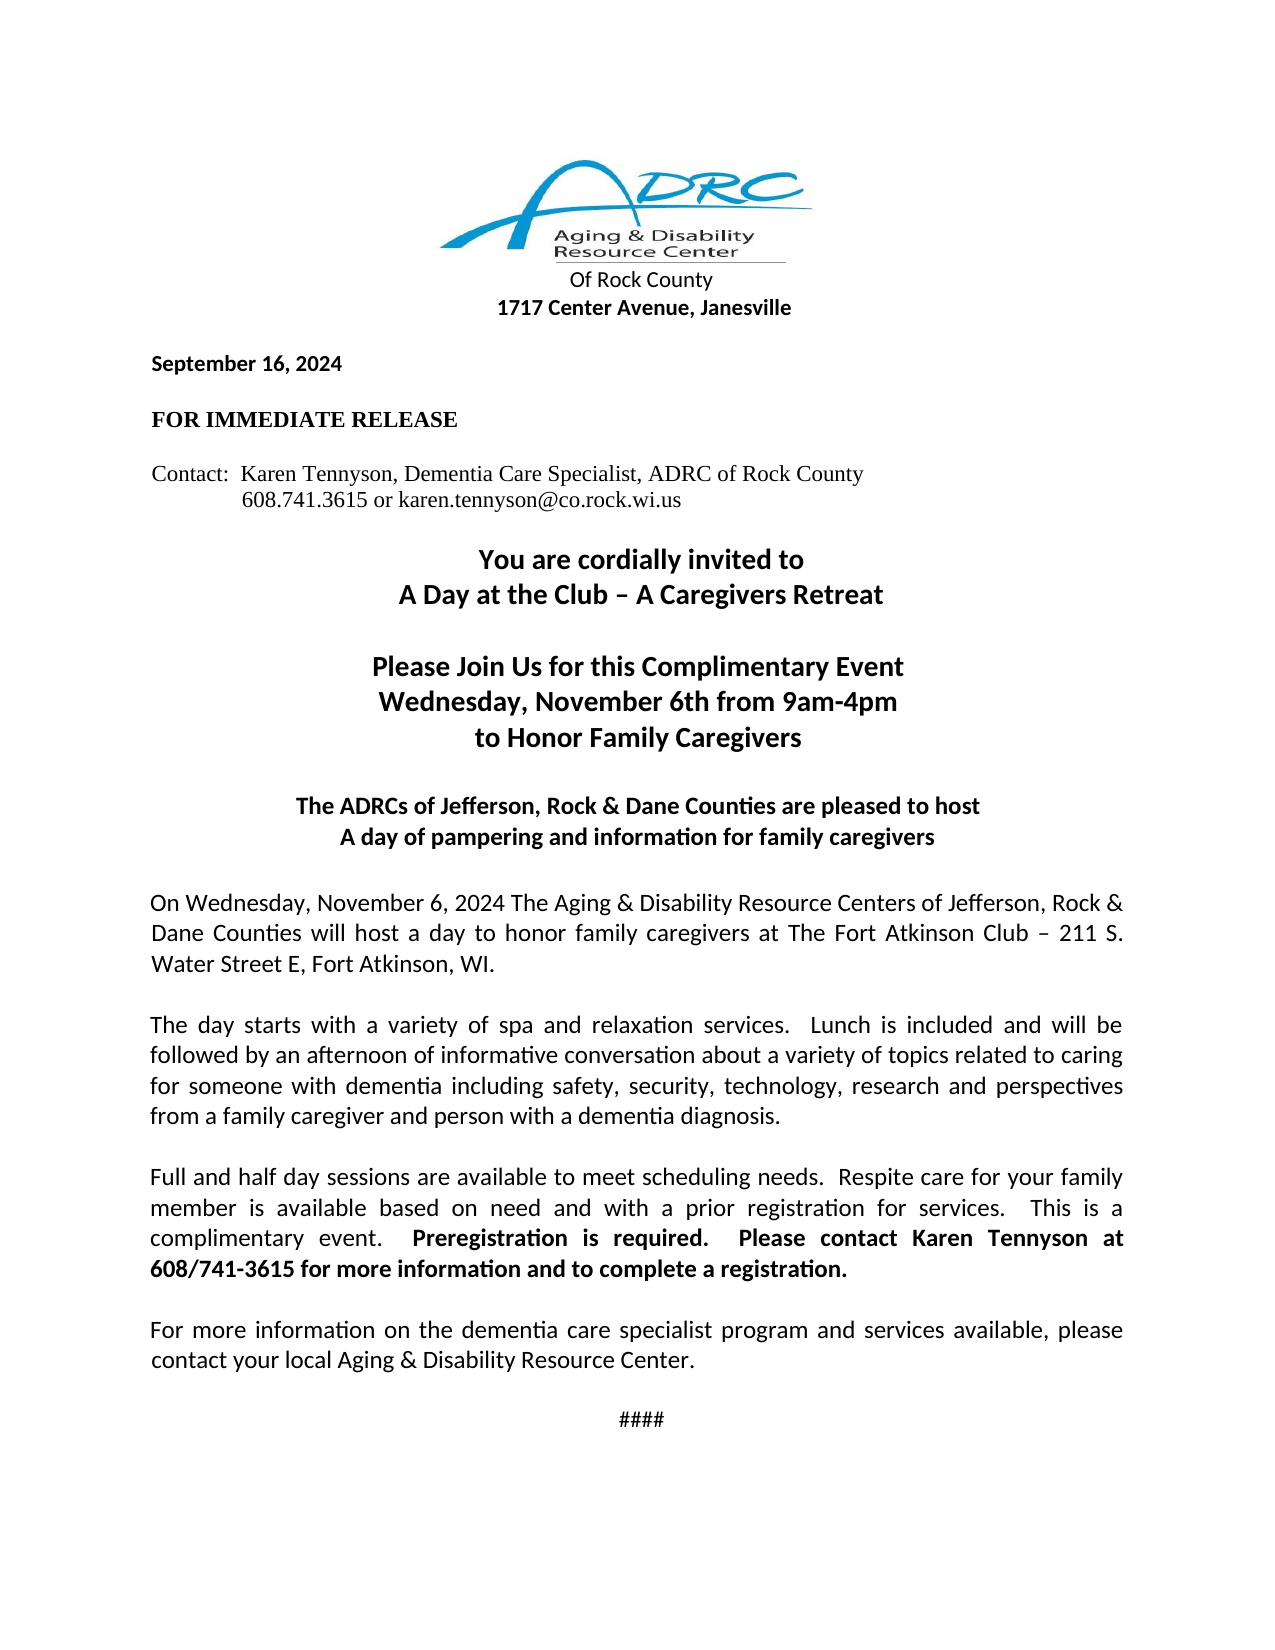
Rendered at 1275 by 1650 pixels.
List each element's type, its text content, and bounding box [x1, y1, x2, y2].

text FOR IMMEDIATE RELEASE [151, 406, 1125, 432]
text On Wednesday, November 6, 2024 The Aging & Disability Resource Centers of Jefferson, Rock & Dane Counties will host a day to honor family caregivers at The Fort Atkinson Club – 211 S. Water Street E, Fort Atkinson, WI. [150, 887, 1125, 978]
text 608.741.3615 or karen.tennyson@co.rock.wi.us [150, 486, 1125, 513]
text You are cordially invited to [158, 541, 1125, 576]
text 1717 Center Avenue, Janesville [164, 293, 1124, 322]
text The ADRCs of Jefferson, Rock & Dane Counties are pleased to host [151, 790, 1125, 821]
text A Day at the Club – A Caregivers Retreat [158, 576, 1125, 612]
text A day of pampering and information for family caregivers [150, 821, 1125, 851]
text to Honor Family Caregivers [151, 719, 1125, 754]
text #### [158, 1406, 1125, 1434]
text Of Rock County [158, 266, 1125, 293]
picture [428, 150, 855, 266]
text Please Join Us for this Complimentary Event [151, 648, 1125, 683]
text For more information on the dementia care specialist program and services available, please contact your local Aging & Disability Resource Center. [150, 1314, 1125, 1375]
text The day starts with a variety of spa and relaxation services. Lunch is included and will be followed by an afternoon of informative conversation about a variety of topics related to caring for someone with dementia including safety, security, technology, research and perspectives from a family caregiver and person with a dementia diagnosis. [150, 1009, 1125, 1131]
text Wednesday, November 6th from 9am-4pm [151, 683, 1125, 719]
text Contact: Karen Tennyson, Dementia Care Specialist, ADRC of Rock County [151, 460, 1125, 486]
text September 16, 2024 [151, 349, 1125, 378]
text Full and half day sessions are available to meet scheduling needs. Respite care for your family member is available based on need and with a prior registration for services. This is a complimentary event. Preregistration is required. Please contact Karen Tennyson at 608/741-3615 for more information and to complete a registration. [150, 1161, 1125, 1283]
